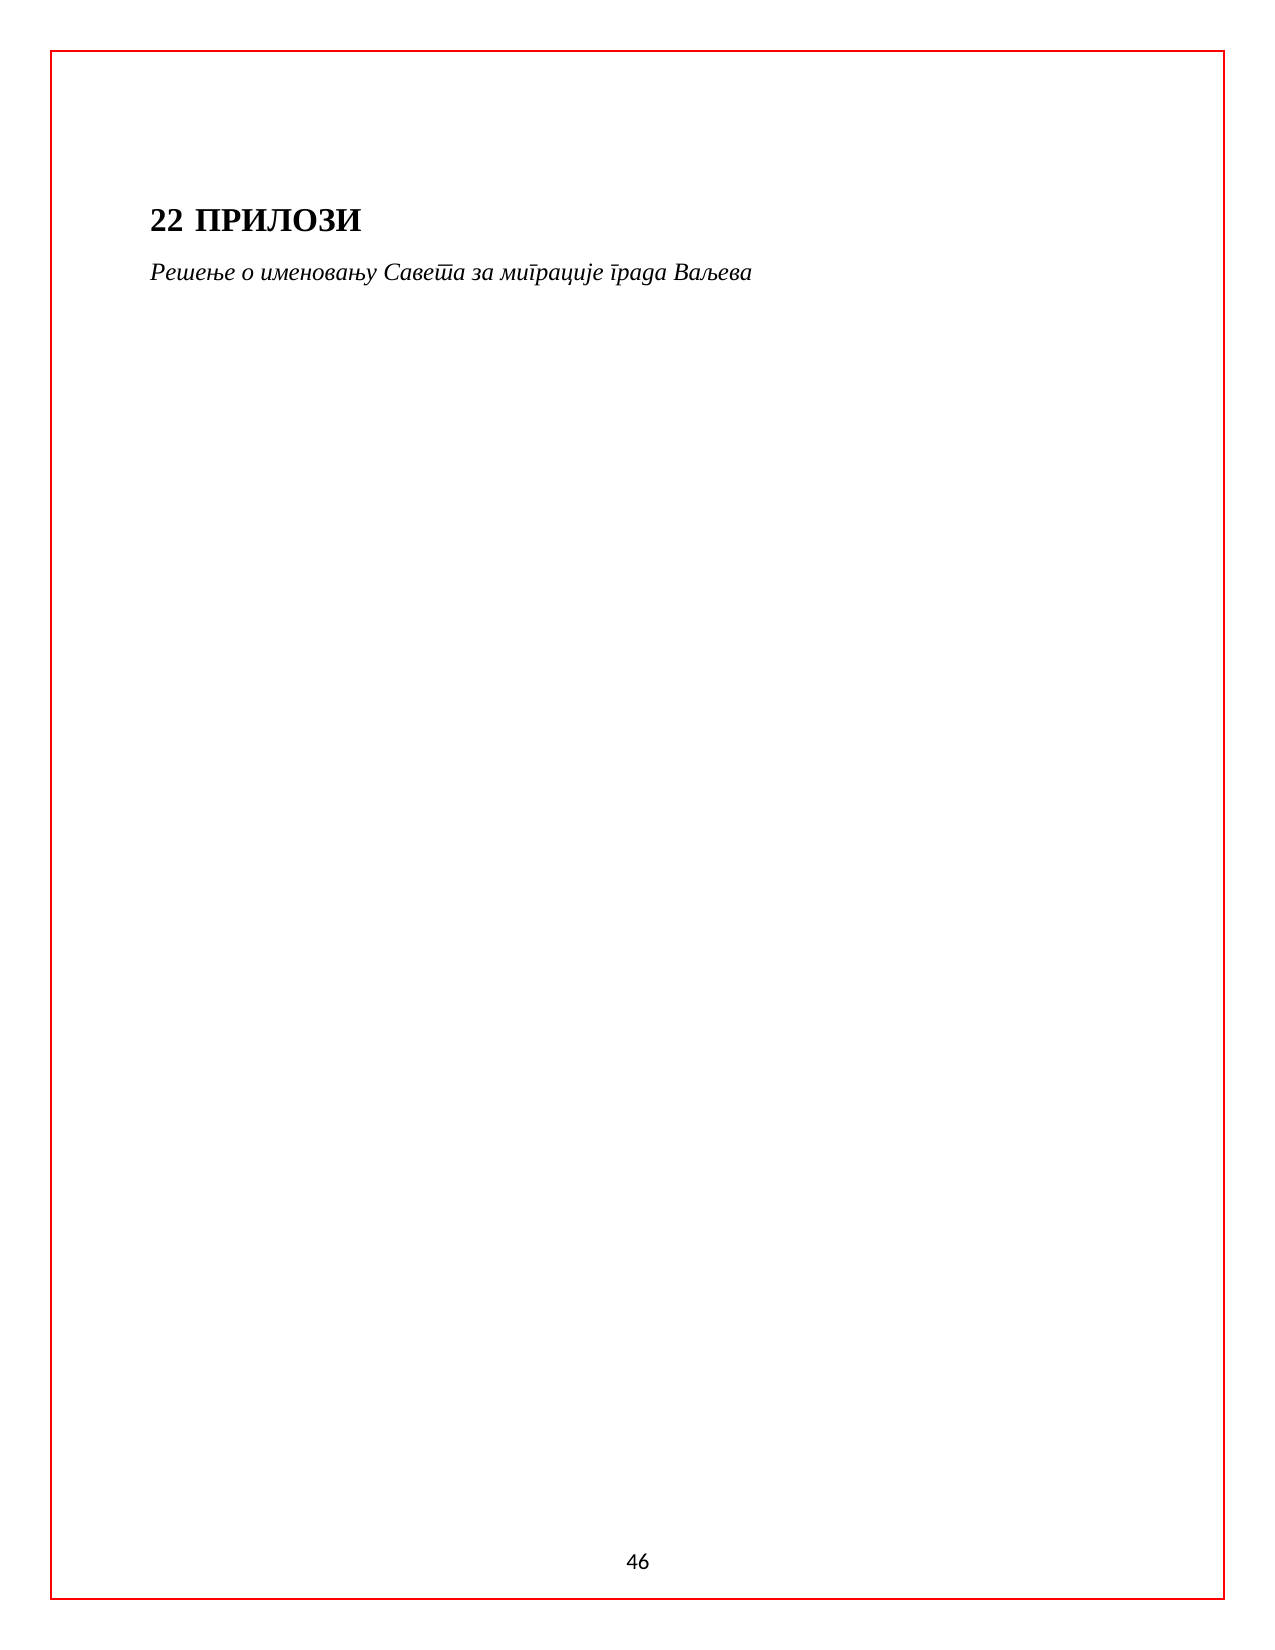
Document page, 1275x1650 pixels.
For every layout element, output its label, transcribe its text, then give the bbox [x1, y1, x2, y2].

text Решење о именовању Савета за миграције града Ваљева [150, 257, 1125, 285]
subtitle ПРИЛОЗИ [150, 200, 1125, 238]
